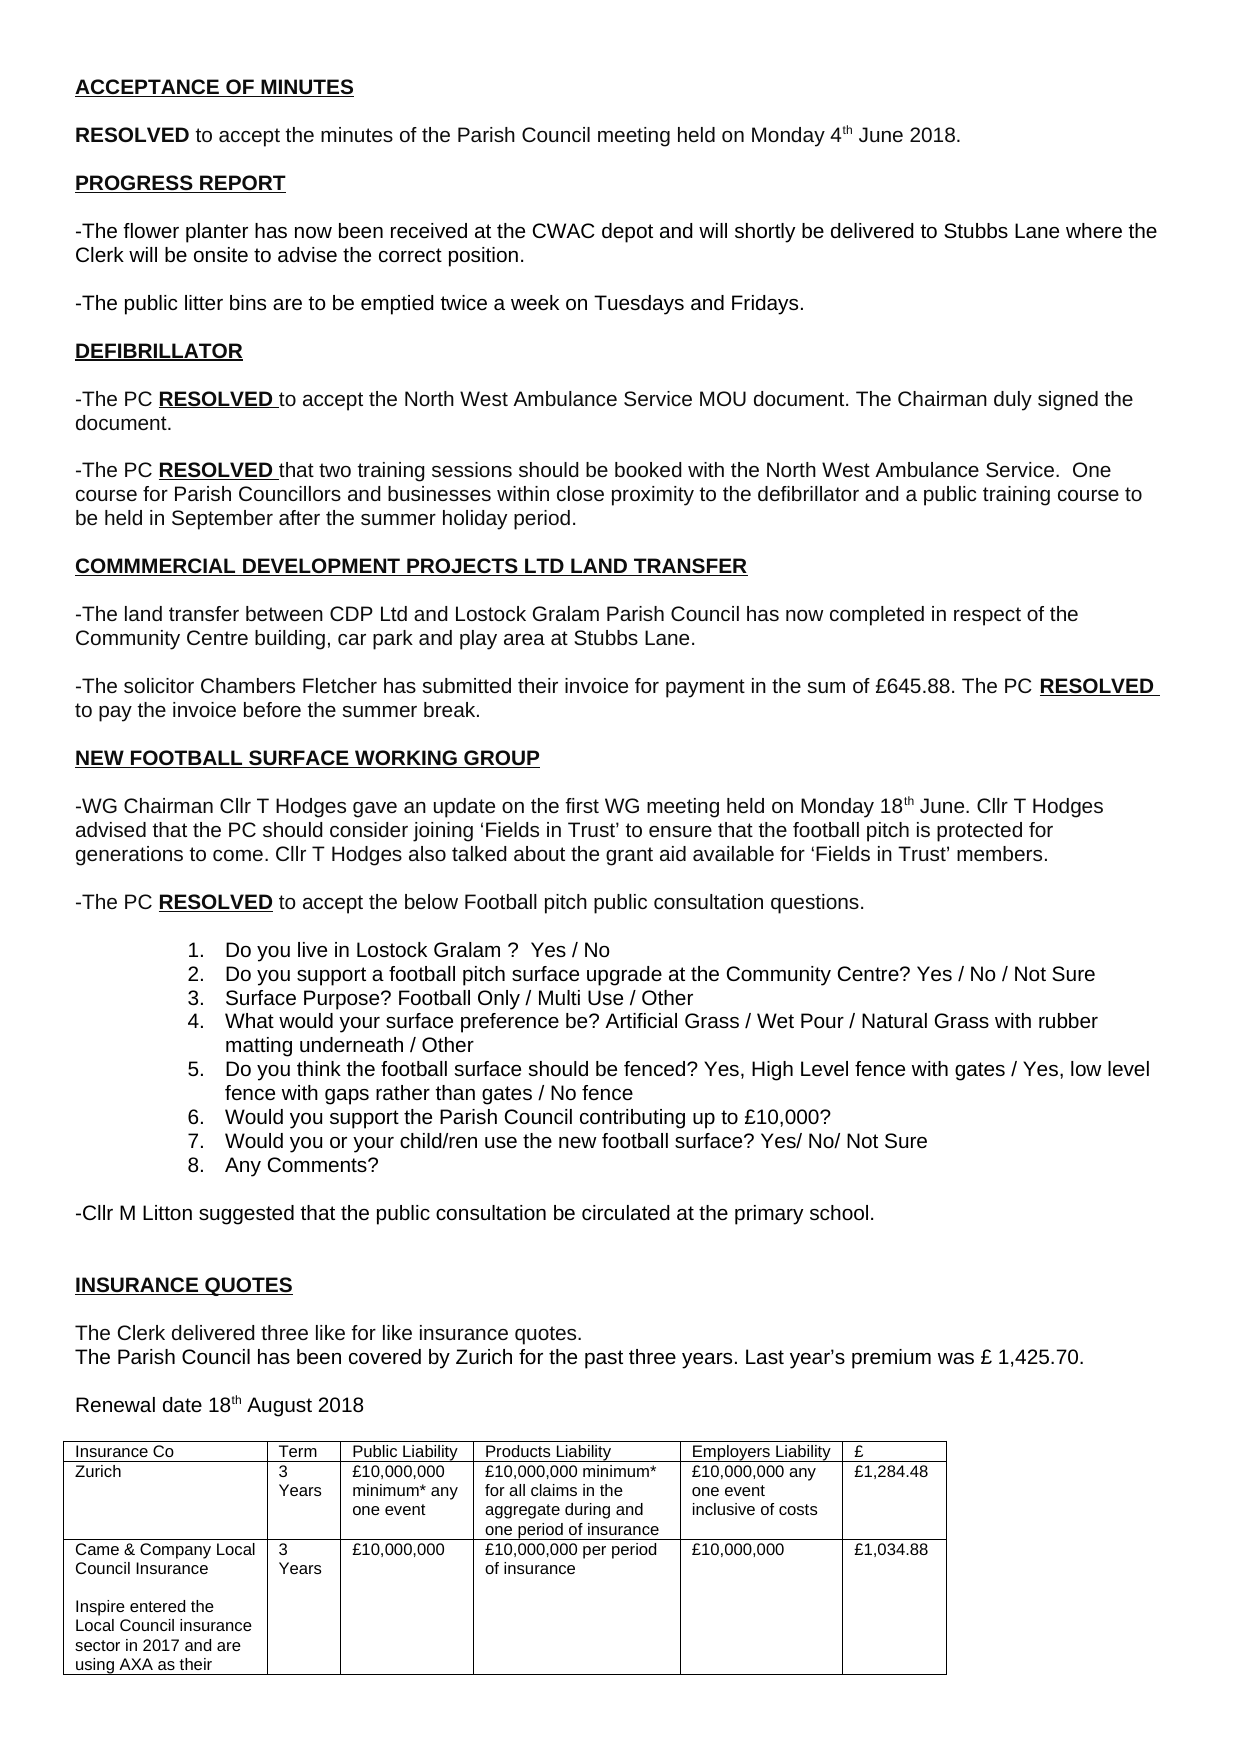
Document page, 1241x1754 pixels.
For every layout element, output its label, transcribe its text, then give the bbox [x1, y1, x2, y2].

text -The land transfer between CDP Ltd and Lostock Gralam Parish Council has now completed in respect of the Community Centre building, car park and play area at Stubbs Lane. [75, 602, 1165, 650]
text NEW FOOTBALL SURFACE WORKING GROUP [75, 746, 1165, 770]
table_header Term [268, 1442, 340, 1461]
list Do you support a football pitch surface upgrade at the Community Centre? Yes / No / Not Sure [187, 961, 1165, 985]
text RESOLVED to accept the minutes of the Parish Council meeting held on Monday 4th June 2018. [75, 123, 1165, 147]
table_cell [64, 1540, 267, 1674]
text -The PC RESOLVED to accept the below Football pitch public consultation questions. [75, 889, 1165, 913]
table_cell Zurich [64, 1462, 267, 1538]
table_cell £10,000,000 [341, 1540, 473, 1674]
subtitle ACCEPTANCE OF MINUTES [75, 75, 1165, 99]
text INSURANCE QUOTES [75, 1273, 1165, 1297]
list What would your surface preference be? Artificial Grass / Wet Pour / Natural Grass with rubber matting underneath / Other [187, 1009, 1165, 1057]
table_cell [474, 1540, 680, 1674]
table_header Insurance Co [64, 1442, 267, 1461]
table_cell £10,000,000 [681, 1540, 842, 1674]
text -The solicitor Chambers Fletcher has submitted their invoice for payment in the sum of £645.88. The PC RESOLVED to pay the invoice before the summer break. [75, 674, 1165, 722]
text The Clerk delivered three like for like insurance quotes. [75, 1321, 1165, 1345]
text -The PC RESOLVED to accept the North West Ambulance Service MOU document. The Chairman duly signed the document. [75, 386, 1165, 434]
text PROGRESS REPORT [75, 171, 1165, 195]
list Would you support the Parish Council contributing up to £10,000? [187, 1105, 1165, 1129]
text -Cllr M Litton suggested that the public consultation be circulated at the primary school. [75, 1201, 1165, 1225]
list Do you live in Lostock Gralam ? Yes / No [187, 937, 1165, 961]
table_cell £1,284.48 [843, 1462, 946, 1538]
table_header £ [843, 1442, 946, 1461]
table_cell £1,034.88 [843, 1540, 946, 1674]
list Surface Purpose? Football Only / Multi Use / Other [187, 985, 1165, 1009]
text COMMMERCIAL DEVELOPMENT PROJECTS LTD LAND TRANSFER [75, 554, 1165, 578]
table_header Employers Liability [681, 1442, 842, 1461]
text Renewal date 18th August 2018 [75, 1393, 1165, 1417]
text DEFIBRILLATOR [75, 338, 1165, 362]
table_cell £10,000,000 any one event inclusive of costs [681, 1462, 842, 1538]
table_cell £10,000,000 minimum* any one event [341, 1462, 473, 1538]
text -The PC RESOLVED that two training sessions should be booked with the North West Ambulance Service. One course for Parish Councillors and businesses within close proximity to the defibrillator and a public training course to be held in September after the summer holiday period. [75, 458, 1165, 530]
list Do you think the football surface should be fenced? Yes, High Level fence with gates / Yes, low level fence with gaps rather than gates / No fence [187, 1057, 1165, 1105]
text -The public litter bins are to be emptied twice a week on Tuesdays and Fridays. [75, 291, 1165, 314]
list Any Comments? [187, 1153, 1165, 1177]
list Would you or your child/ren use the new football surface? Yes/ No/ Not Sure [187, 1129, 1165, 1153]
table_cell 3 Years [268, 1462, 340, 1538]
text -WG Chairman Cllr T Hodges gave an update on the first WG meeting held on Monday 18th June. Cllr T Hodges advised that the PC should consider joining ‘Fields in Trust’ to ensure that the football pitch is protected for generations to come. Cllr T Hodges also talked about the grant aid available for ‘Fields in Trust’ members. [75, 794, 1165, 866]
table_cell £10,000,000 minimum* for all claims in the aggregate during and one period of insurance [474, 1462, 680, 1538]
table_cell 3 Years [268, 1540, 340, 1674]
text The Parish Council has been covered by Zurich for the past three years. Last year’s premium was £ 1,425.70. [75, 1345, 1165, 1369]
text -The flower planter has now been received at the CWAC depot and will shortly be delivered to Stubbs Lane where the Clerk will be onsite to advise the correct position. [75, 219, 1165, 267]
table_header Public Liability [341, 1442, 473, 1461]
table_header Products Liability [474, 1442, 680, 1461]
